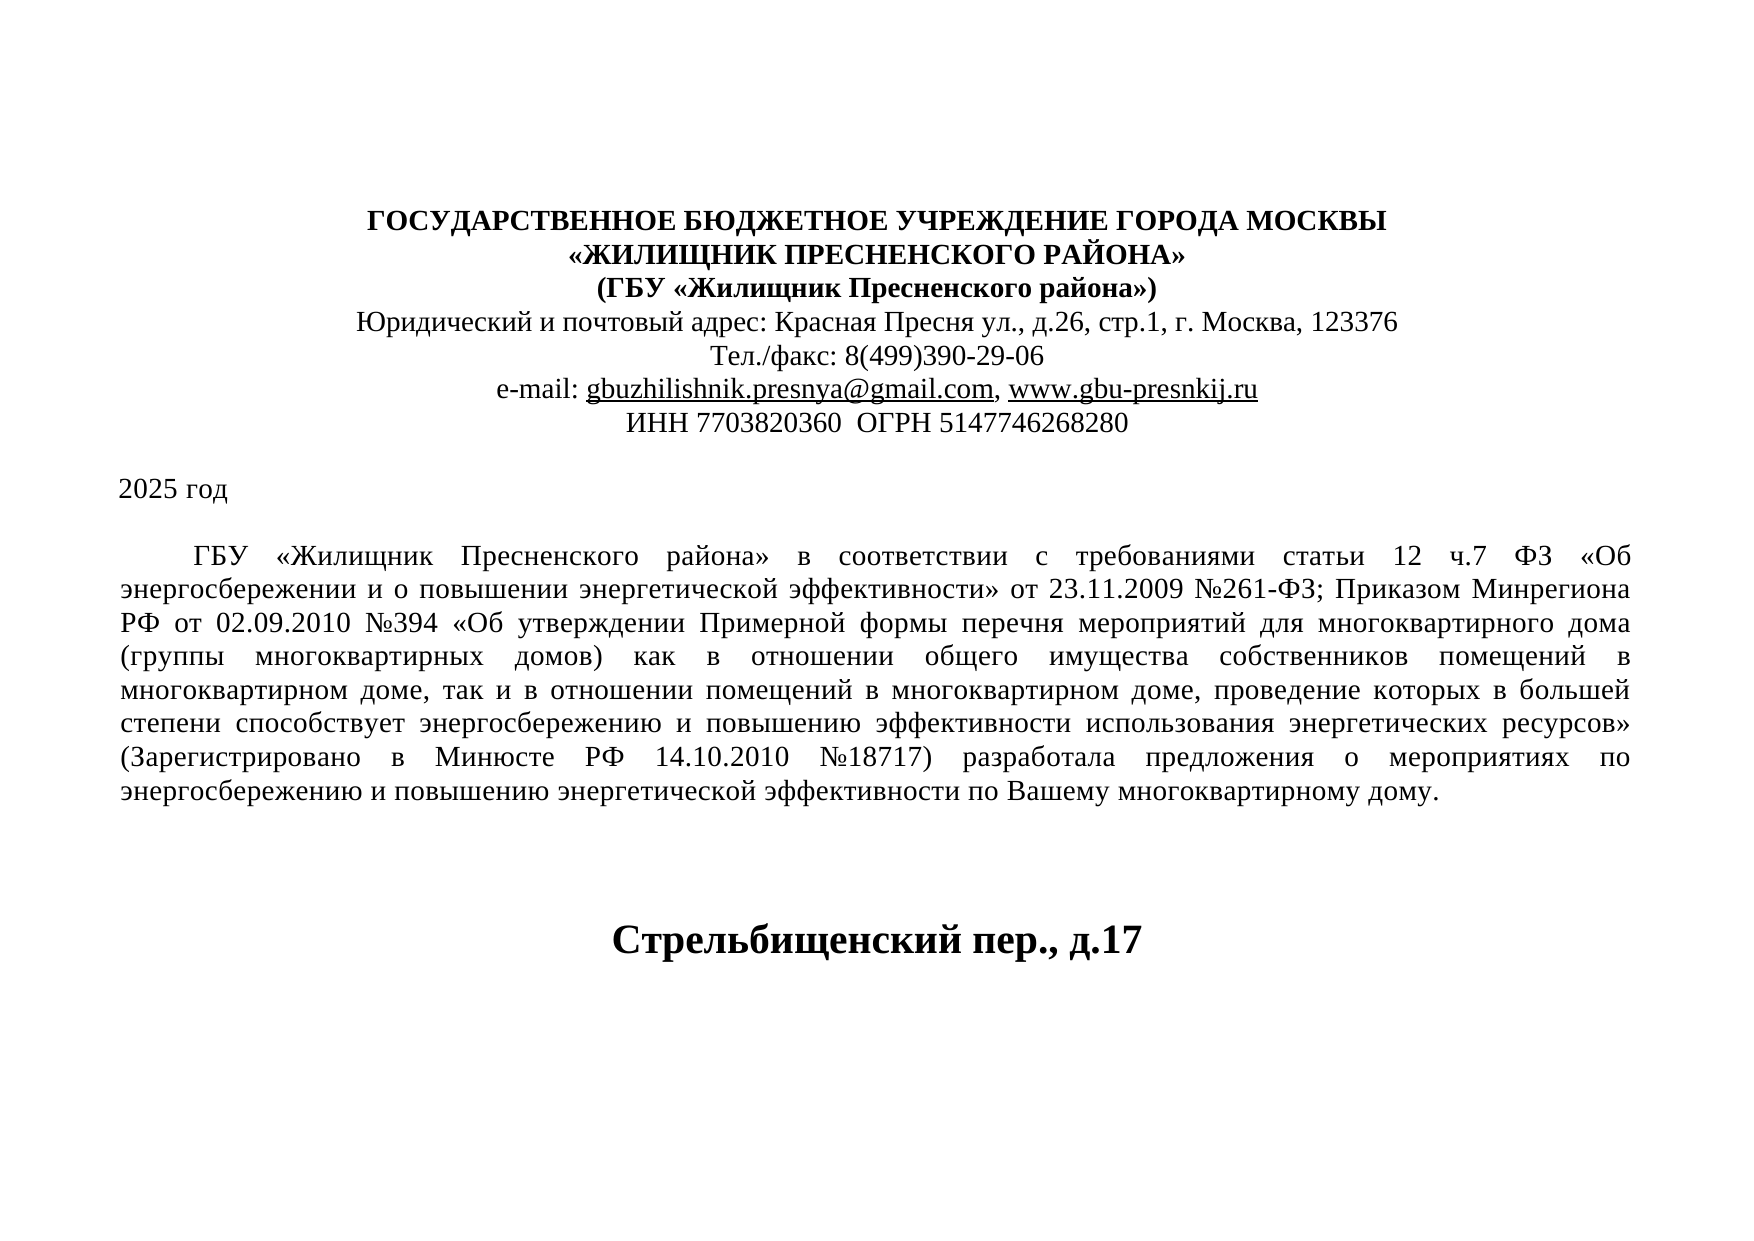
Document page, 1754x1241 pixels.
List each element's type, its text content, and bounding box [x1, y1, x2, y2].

text 2025 год [118, 471, 1634, 505]
text ИНН 7703820360 ОГРН 5147746268280 [118, 405, 1636, 438]
text (ГБУ «Жилищник Пресненского района») [118, 271, 1636, 304]
text e-mail: gbuzhilishnik.presnya@gmail.com, www.gbu-presnkij.ru [118, 371, 1636, 405]
text ГБУ «Жилищник Пресненского района» в соответствии с требованиями статьи 12 ч.7 ФЗ «Об энергосбережении и о повышении энергетической эффективности» от 23.11.2009 №261-ФЗ; Приказом Минрегиона РФ от 02.09.2010 №394 «Об утверждении Примерной формы перечня мероприятий для многоквартирного дома (группы многоквартирных домов) как в отношении общего имущества собственников помещений в многоквартирном доме, так и в отношении помещений в многоквартирном доме, проведение которых в большей степени способствует энергосбережению и повышению эффективности использования энергетических ресурсов» (Зарегистрировано в Минюсте РФ 14.10.2010 №18717) разработала предложения о мероприятиях по энергосбережению и повышению энергетической эффективности по Вашему многоквартирному дому. [120, 538, 1634, 807]
text «ЖИЛИЩНИК ПРЕСНЕНСКОГО РАЙОНА» [118, 237, 1636, 271]
text Юридический и почтовый адрес: Красная Пресня ул., д.26, стр.1, г. Москва, 123376 [118, 304, 1636, 338]
text ГОСУДАРСТВЕННОЕ БЮДЖЕТНОЕ УЧРЕЖДЕНИЕ ГОРОДА МОСКВЫ [118, 203, 1636, 237]
text Тел./факс: 8(499)390-29-06 [118, 338, 1636, 371]
text Стрельбищенский пер., д.17 [118, 915, 1636, 963]
